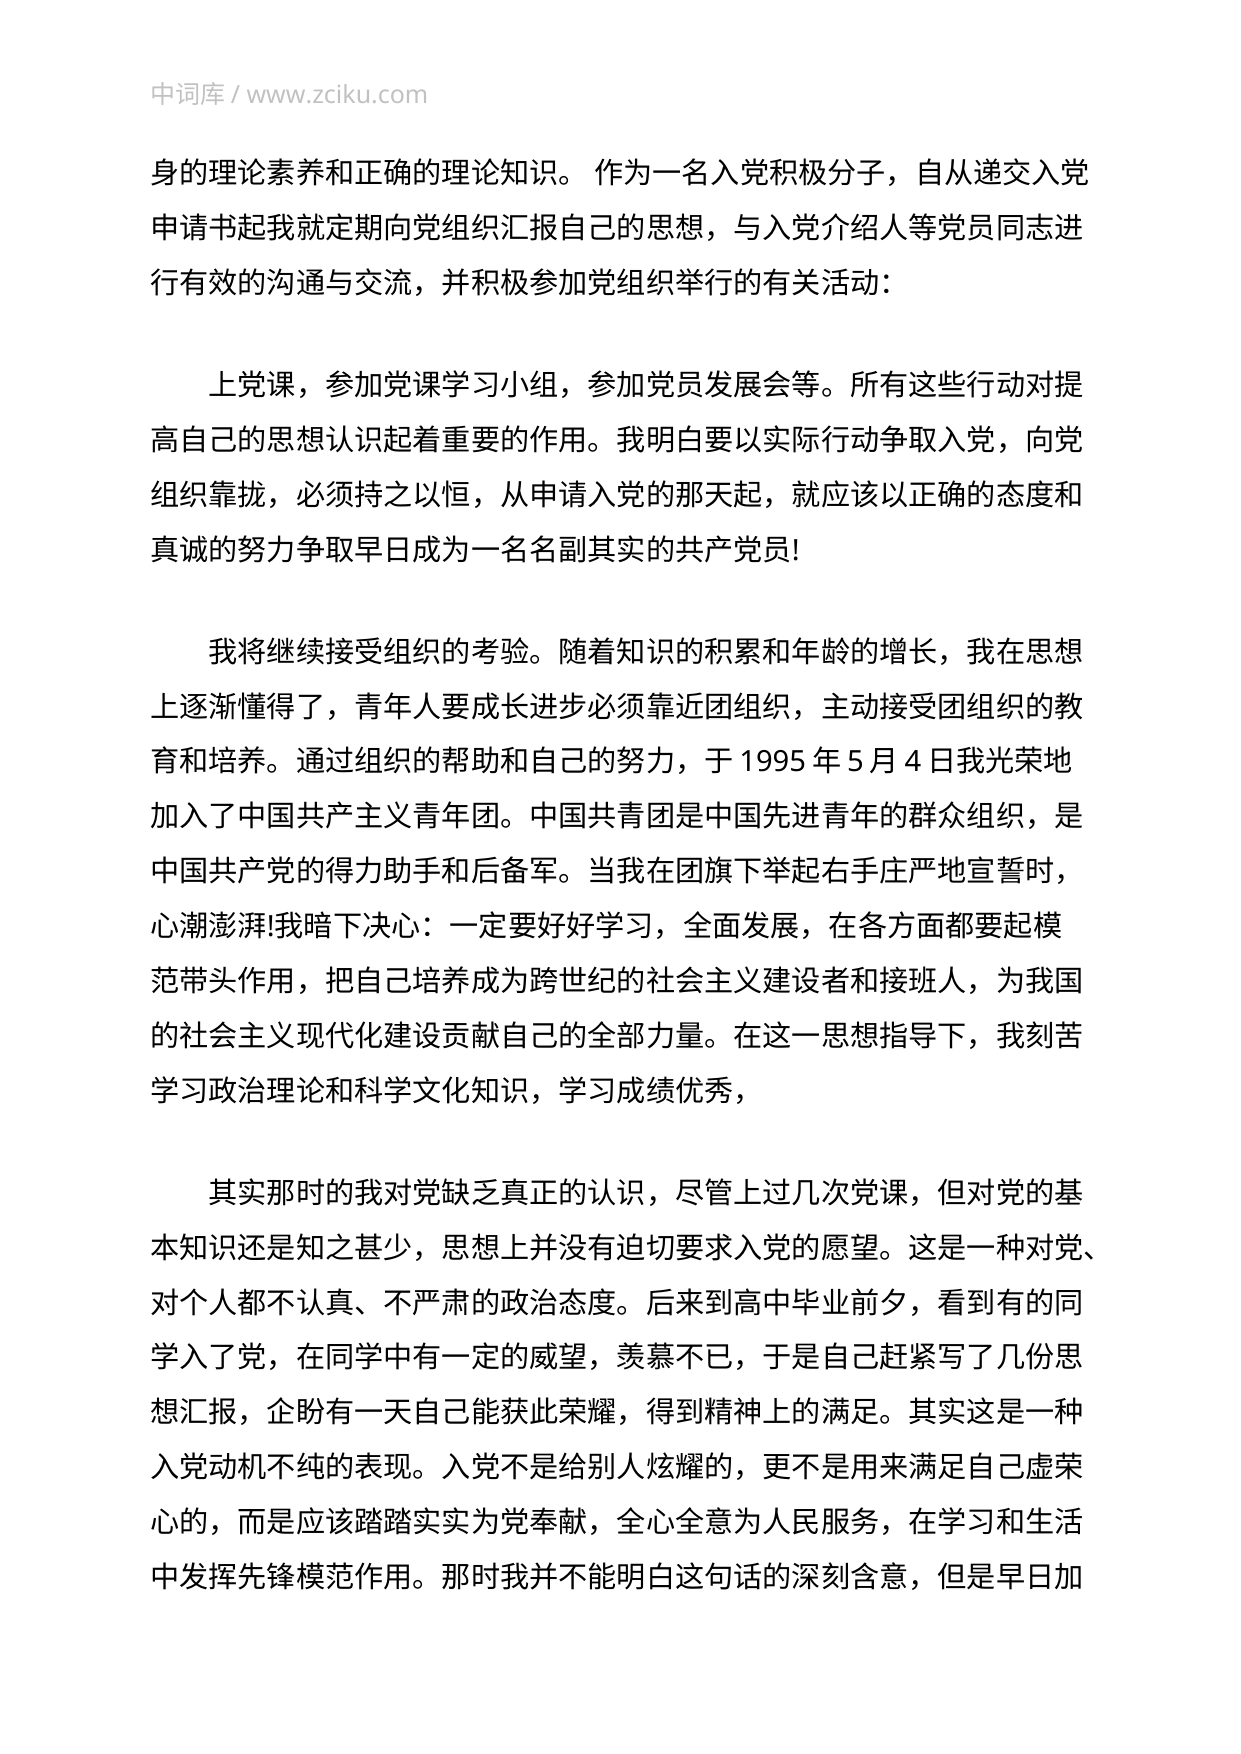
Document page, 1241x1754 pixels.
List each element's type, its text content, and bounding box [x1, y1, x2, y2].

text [150, 150, 1090, 302]
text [150, 1169, 1090, 1596]
text 上党课，参加党课学习小组，参加党员发展会等。所有这些行动对提高自己的思想认识起着重要的作用。我明白要以实际行动争取入党，向党组织靠拢，必须持之以恒，从申请入党的那天起，就应该以正确的态度和真诚的努力争取早日成为一名名副其实的共产党员! [150, 362, 1090, 569]
text 我将继续接受组织的考验。随着知识的积累和年龄的增长，我在思想上逐渐懂得了，青年人要成长进步必须靠近团组织，主动接受团组织的教育和培养。通过组织的帮助和自己的努力，于1995年5月4日我光荣地加入了中国共产主义青年团。中国共青团是中国先进青年的群众组织，是中国共产党的得力助手和后备军。当我在团旗下举起右手庄严地宣誓时，心潮澎湃!我暗下决心：一定要好好学习，全面发展，在各方面都要起模范带头作用，把自己培养成为跨世纪的社会主义建设者和接班人，为我国的社会主义现代化建设贡献自己的全部力量。在这一思想指导下，我刻苦学习政治理论和科学文化知识，学习成绩优秀， [150, 628, 1090, 1110]
